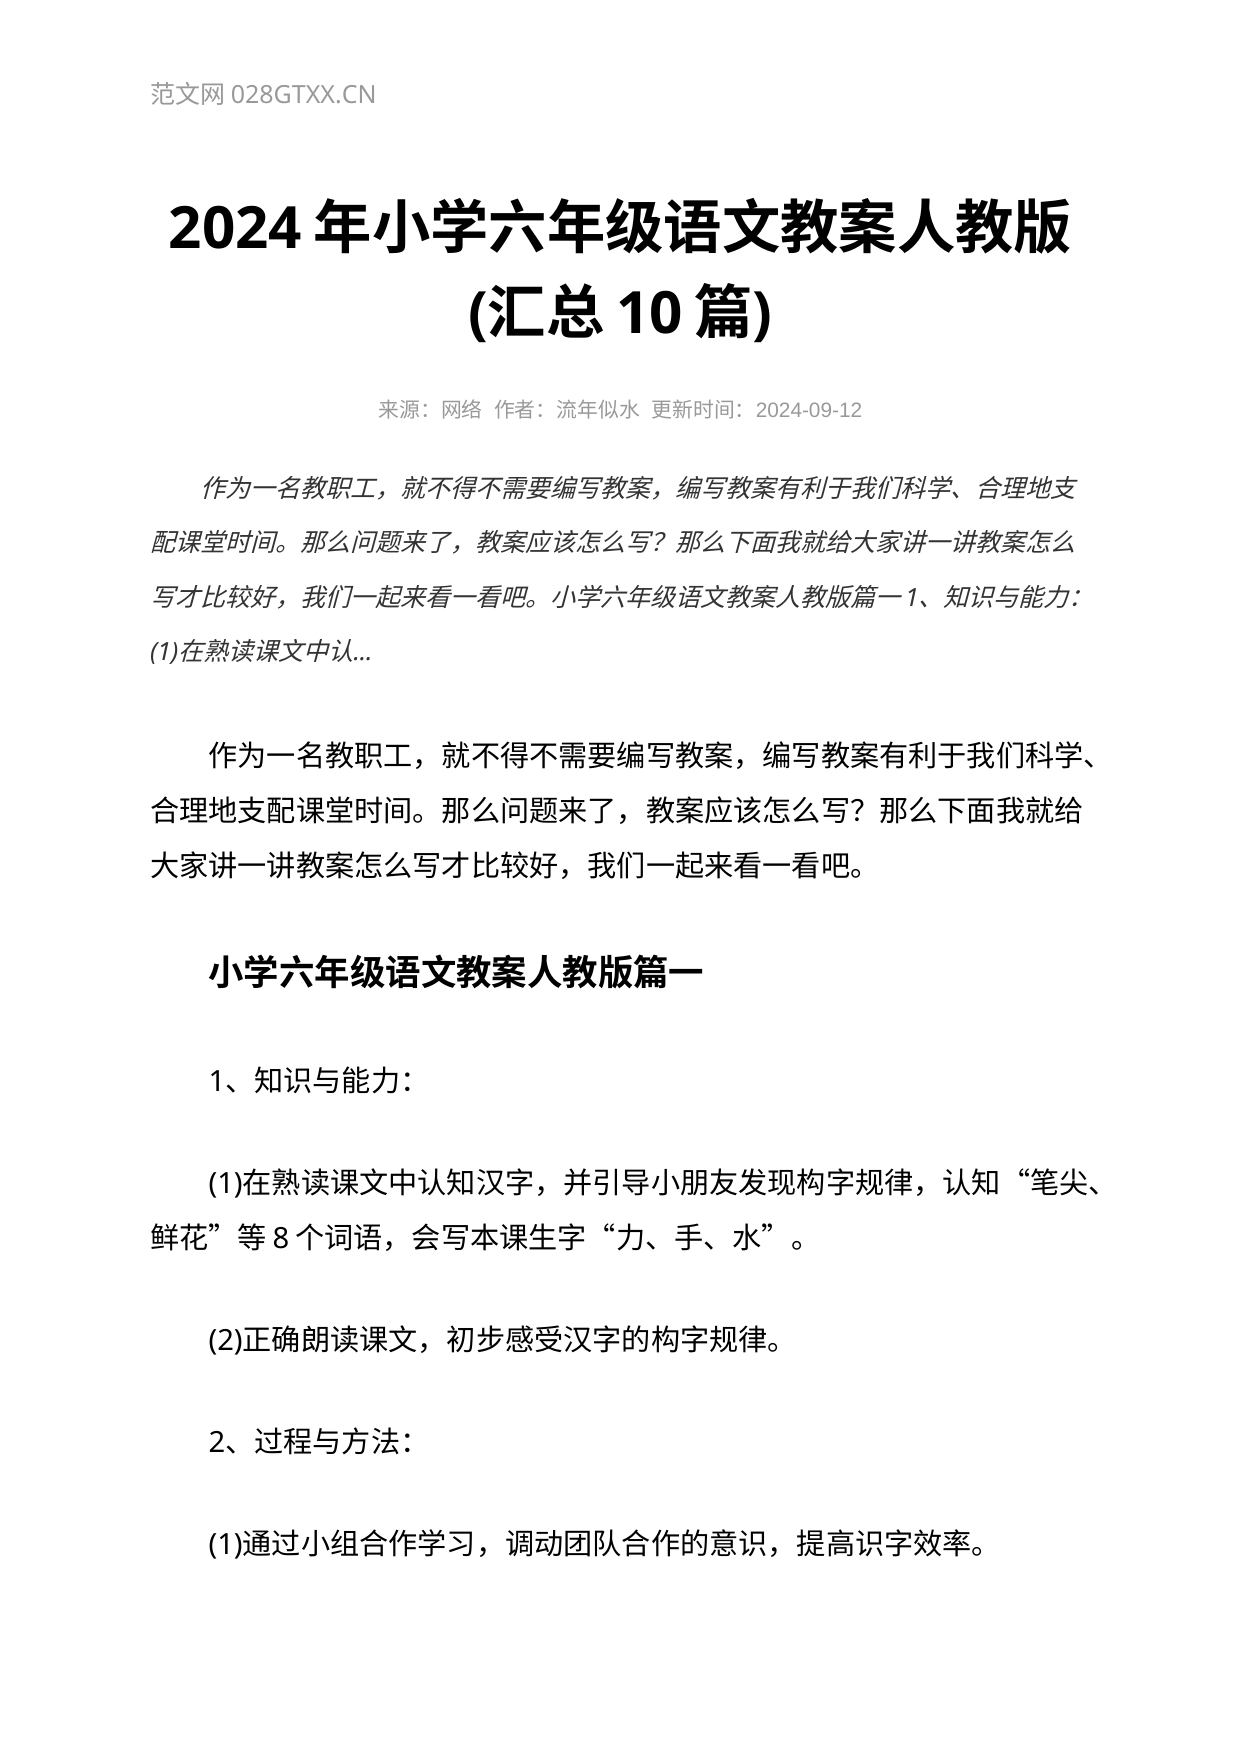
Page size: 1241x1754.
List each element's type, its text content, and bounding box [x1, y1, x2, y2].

text (1)通过小组合作学习，调动团队合作的意识，提高识字效率。 [150, 1521, 1090, 1563]
text 来源：网络 作者：流年似水 更新时间：2024-09-12 [150, 398, 1090, 422]
text (1)在熟读课文中认知汉字，并引导小朋友发现构字规律，认知“笔尖、鲜花”等8个词语，会写本课生字“力、手、水”。 [150, 1160, 1090, 1257]
text 1、知识与能力： [150, 1058, 1090, 1100]
text 2、过程与方法： [150, 1419, 1090, 1461]
text 作为一名教职工，就不得不需要编写教案，编写教案有利于我们科学、合理地支配课堂时间。那么问题来了，教案应该怎么写？那么下面我就给大家讲一讲教案怎么写才比较好，我们一起来看一看吧。小学六年级语文教案人教版篇一1、知识与能力：(1)在熟读课文中认... [150, 468, 1090, 668]
subtitle 2024年小学六年级语文教案人教版(汇总10篇) [150, 181, 1090, 351]
text 作为一名教职工，就不得不需要编写教案，编写教案有利于我们科学、合理地支配课堂时间。那么问题来了，教案应该怎么写？那么下面我就给大家讲一讲教案怎么写才比较好，我们一起来看一看吧。 [150, 733, 1090, 885]
text (2)正确朗读课文，初步感受汉字的构字规律。 [150, 1317, 1090, 1359]
text 小学六年级语文教案人教版篇一 [150, 944, 1090, 996]
